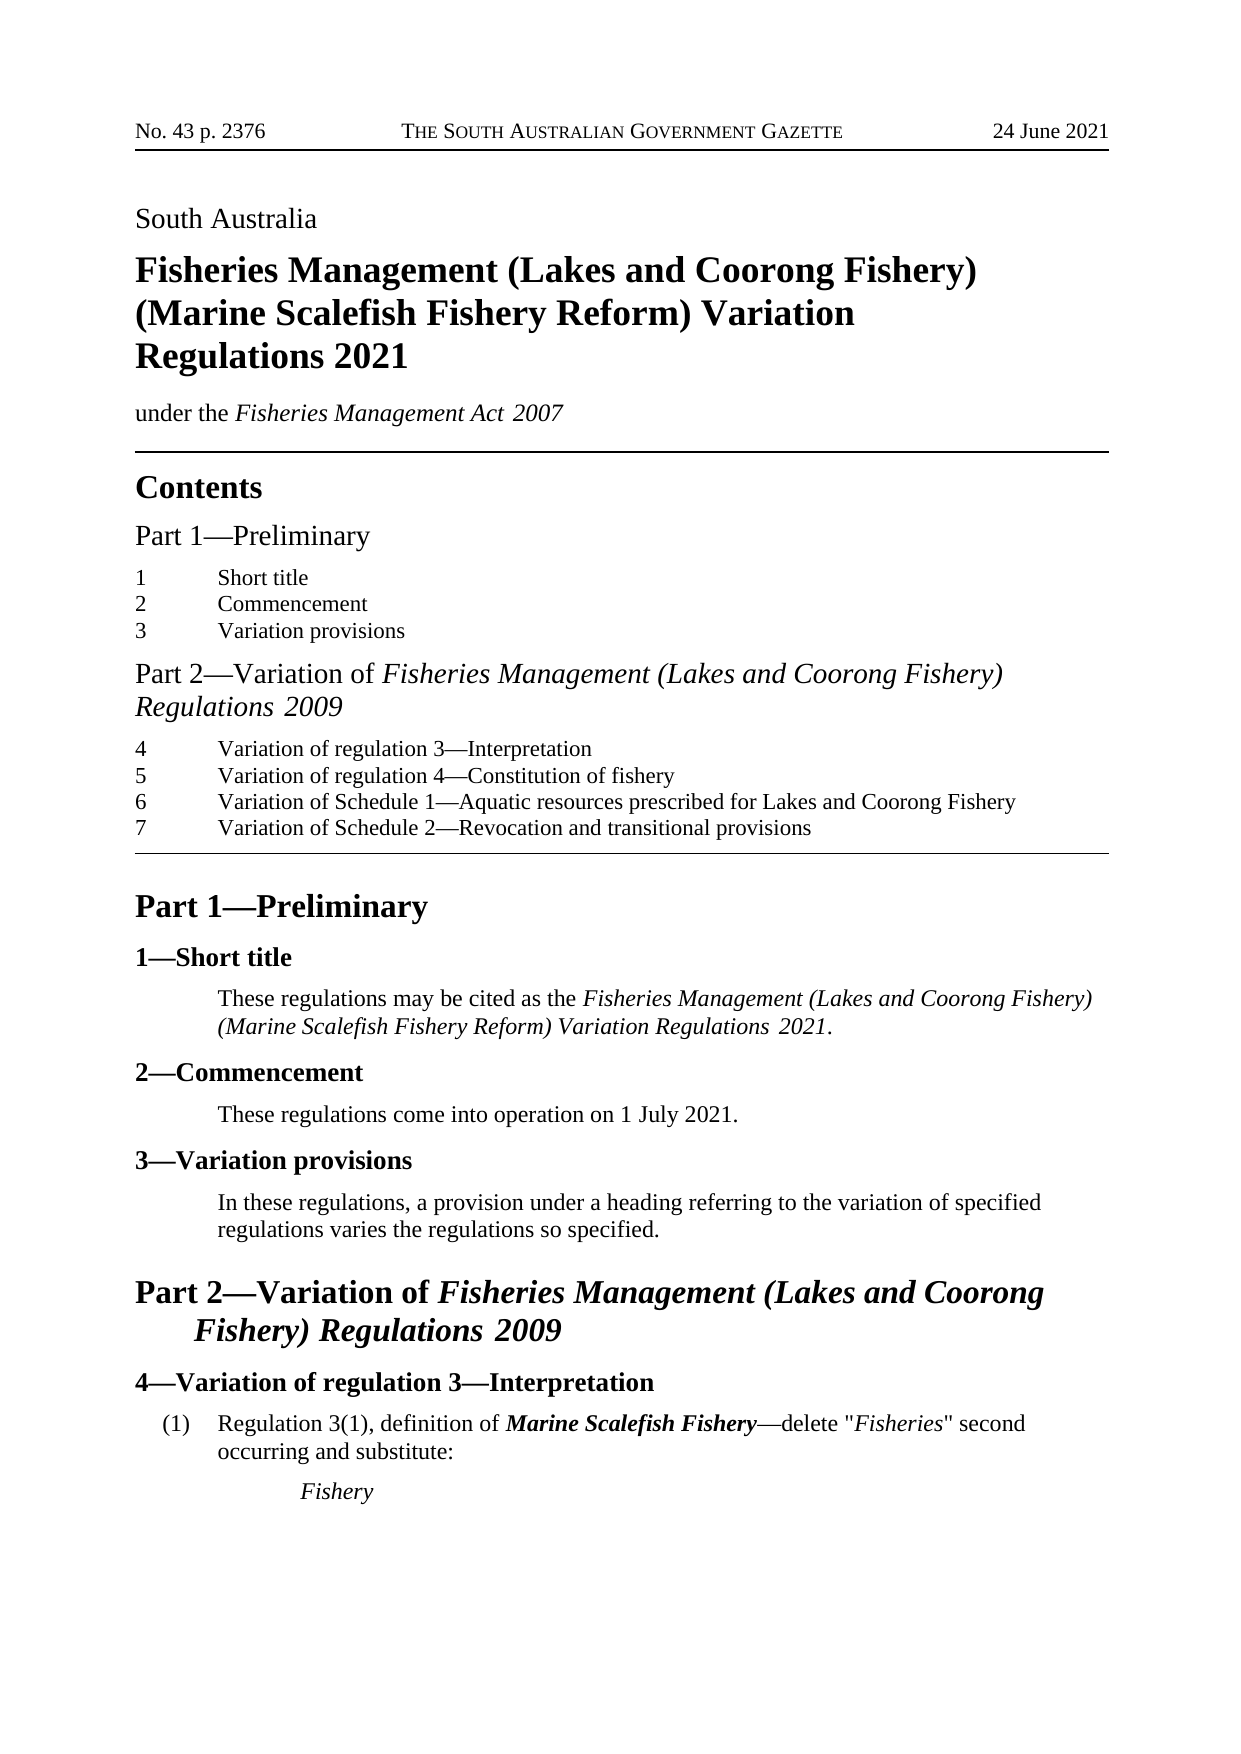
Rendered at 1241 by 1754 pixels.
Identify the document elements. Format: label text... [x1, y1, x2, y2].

text Part 1—Preliminary [135, 886, 1109, 924]
text These regulations may be cited as the Fisheries Management (Lakes and Coorong Fishery) (Marine Scalefish Fishery Reform) Variation Regulations 2021. [217, 984, 1109, 1040]
text 7 Variation of Schedule 2—Revocation and transitional provisions [135, 814, 1109, 841]
text In these regulations, a provision under a heading referring to the variation of specified regulations varies the regulations so specified. [217, 1188, 1109, 1243]
text 3 Variation provisions [135, 617, 1109, 643]
text Part 2—Variation of Fisheries Management (Lakes and Coorong Fishery) Regulations 2009 [135, 1272, 1109, 1349]
text under the Fisheries Management Act 2007 [135, 398, 1109, 426]
text Fishery [300, 1477, 1109, 1504]
text 1 Short title [135, 564, 1109, 591]
text (1) Regulation 3(1), definition of Marine Scalefish Fishery—delete "Fisheries" second occurring and substitute: [135, 1409, 1109, 1464]
text Part 2—Variation of Fisheries Management (Lakes and Coorong Fishery) Regulations 2009 [135, 656, 1109, 723]
text Contents [135, 467, 1109, 506]
text 2 Commencement [135, 591, 1109, 617]
text 3—Variation provisions [135, 1144, 1109, 1175]
text 2—Commencement [135, 1056, 1109, 1087]
text 4 Variation of regulation 3—Interpretation [135, 735, 1109, 762]
text 5 Variation of regulation 4—Constitution of fishery [135, 762, 1109, 788]
text 1—Short title [135, 941, 1109, 972]
subtitle Fisheries Management (Lakes and Coorong Fishery) (Marine Scalefish Fishery Reform) Variation Regulations 2021 [135, 247, 1109, 377]
text These regulations come into operation on 1 July 2021. [217, 1100, 1109, 1128]
text 6 Variation of Schedule 1—Aquatic resources prescribed for Lakes and Coorong Fishery [135, 788, 1109, 814]
text South Australia [135, 201, 1109, 235]
text Part 1—Preliminary [135, 518, 1109, 552]
text 4—Variation of regulation 3—Interpretation [135, 1366, 1109, 1397]
